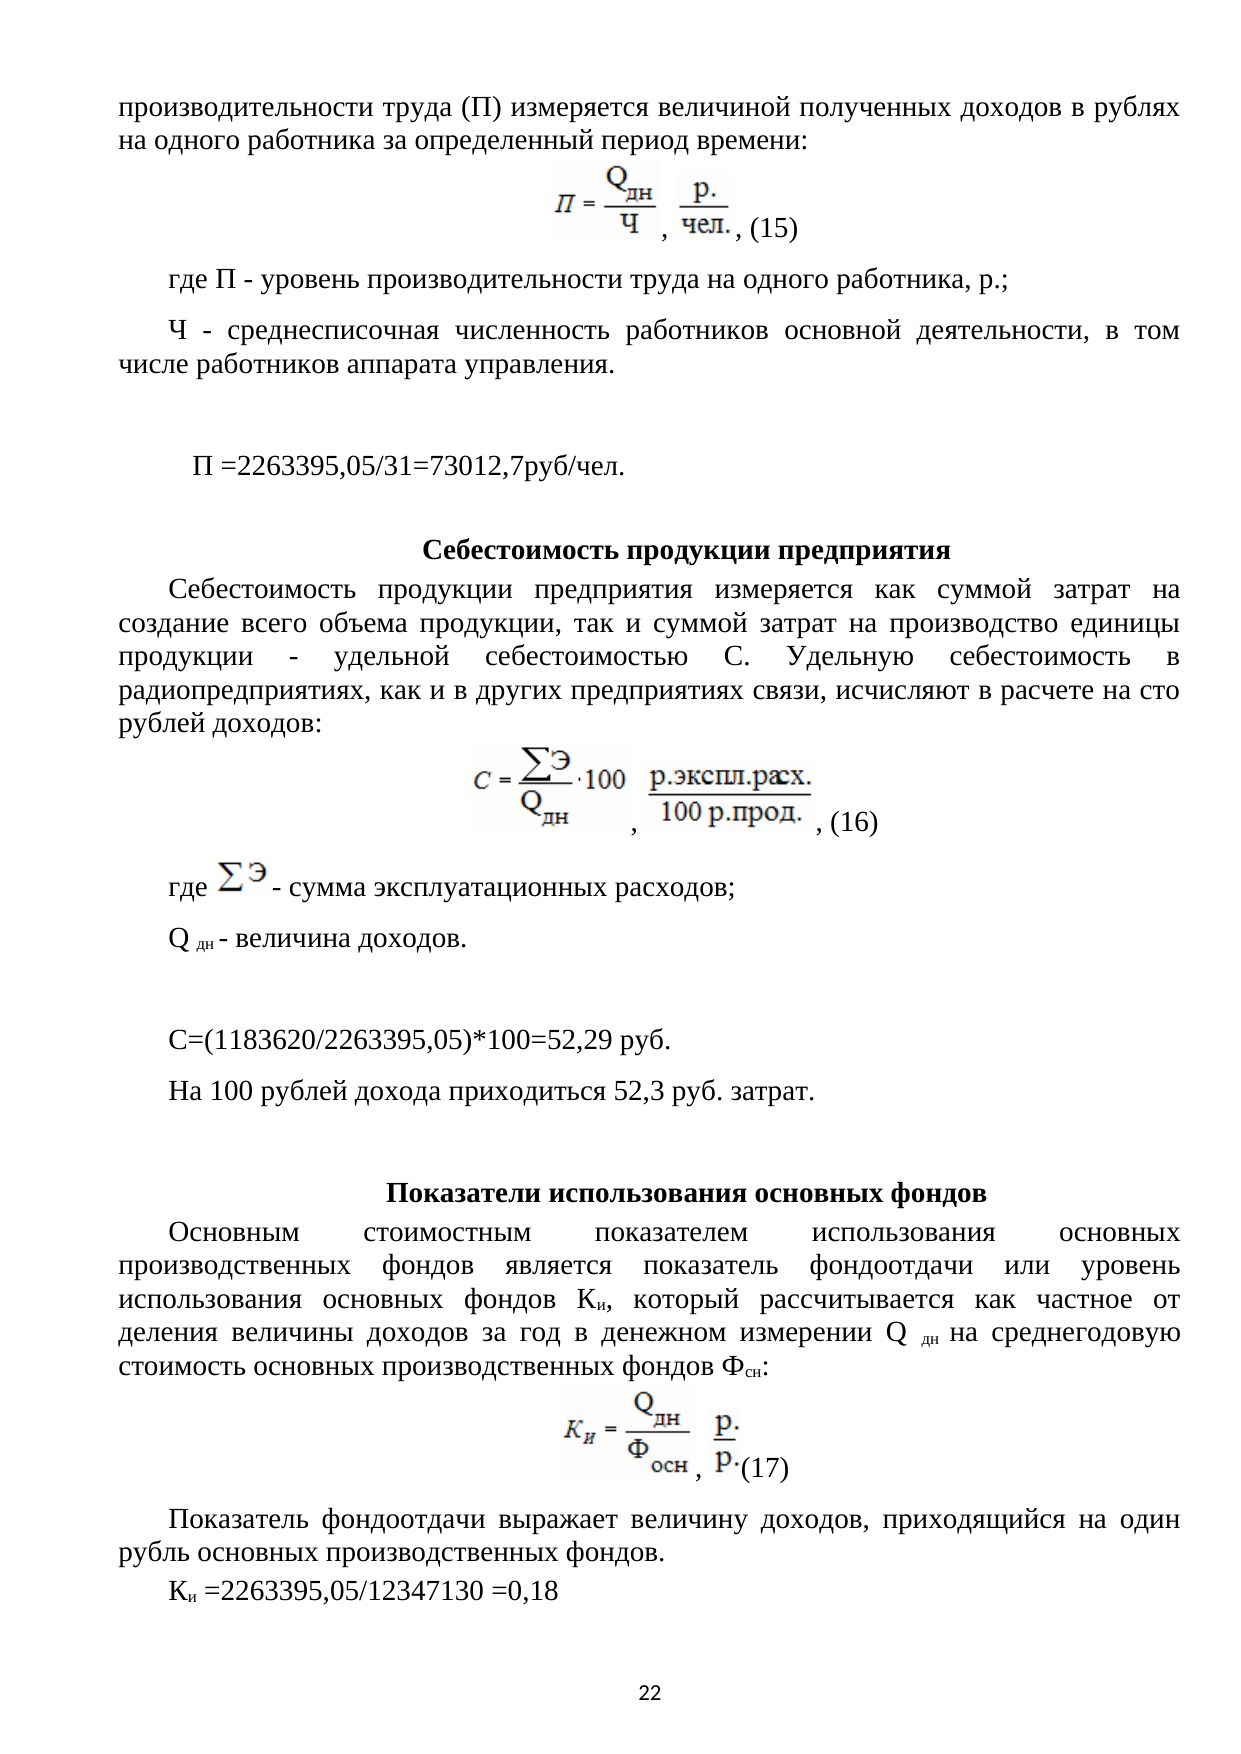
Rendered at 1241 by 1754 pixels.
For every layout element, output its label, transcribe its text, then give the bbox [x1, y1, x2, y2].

text где - сумма эксплуатационных расходов; [118, 855, 1181, 902]
text Ч - среднесписочная численность работников основной деятельности, в том числе работников аппарата управления. [118, 312, 1181, 379]
text П =2263395,05/31=73012,7руб/чел. [118, 448, 1181, 481]
text где П - уровень производительности труда на одного работника, р.; [118, 261, 1181, 295]
text Ки =2263395,05/12347130 =0,18 [118, 1573, 1181, 1607]
picture [709, 1406, 741, 1477]
text Себестоимость продукции предприятия [118, 532, 1181, 566]
picture [470, 743, 631, 832]
text Основным стоимостным показателем использования основных производственных фондов является показатель фондоотдачи или уровень использования основных фондов Ки, который рассчитывается как частное от деления величины доходов за год в денежном измерении Q дн на среднегодовую стоимость основных производственных фондов Фсн: [118, 1214, 1181, 1381]
text , , (15) [118, 161, 1181, 244]
picture [675, 173, 735, 238]
text Показатель фондоотдачи выражает величину доходов, приходящийся на один рубль основных производственных фондов. [118, 1501, 1181, 1568]
picture [644, 761, 816, 832]
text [118, 89, 1181, 156]
text С=(1183620/2263395,05)*100=52,29 руб. [118, 1022, 1181, 1055]
picture [560, 1386, 695, 1477]
text Q дн - величина доходов. [118, 920, 1181, 953]
text Себестоимость продукции предприятия измеряется как суммой затрат на создание всего объема продукции, так и суммой затрат на производство единицы продукции - удельной себестоимостью С. Удельную себестоимость в радиопредприятиях, как и в других предприятиях связи, исчисляют в расчете на сто рублей доходов: [118, 571, 1181, 739]
picture [551, 160, 661, 238]
text , (17) [118, 1386, 1181, 1483]
picture [215, 855, 272, 896]
text На 100 рублей дохода приходиться 52,3 руб. затрат. [118, 1073, 1181, 1106]
text Показатели использования основных фондов [118, 1175, 1181, 1208]
